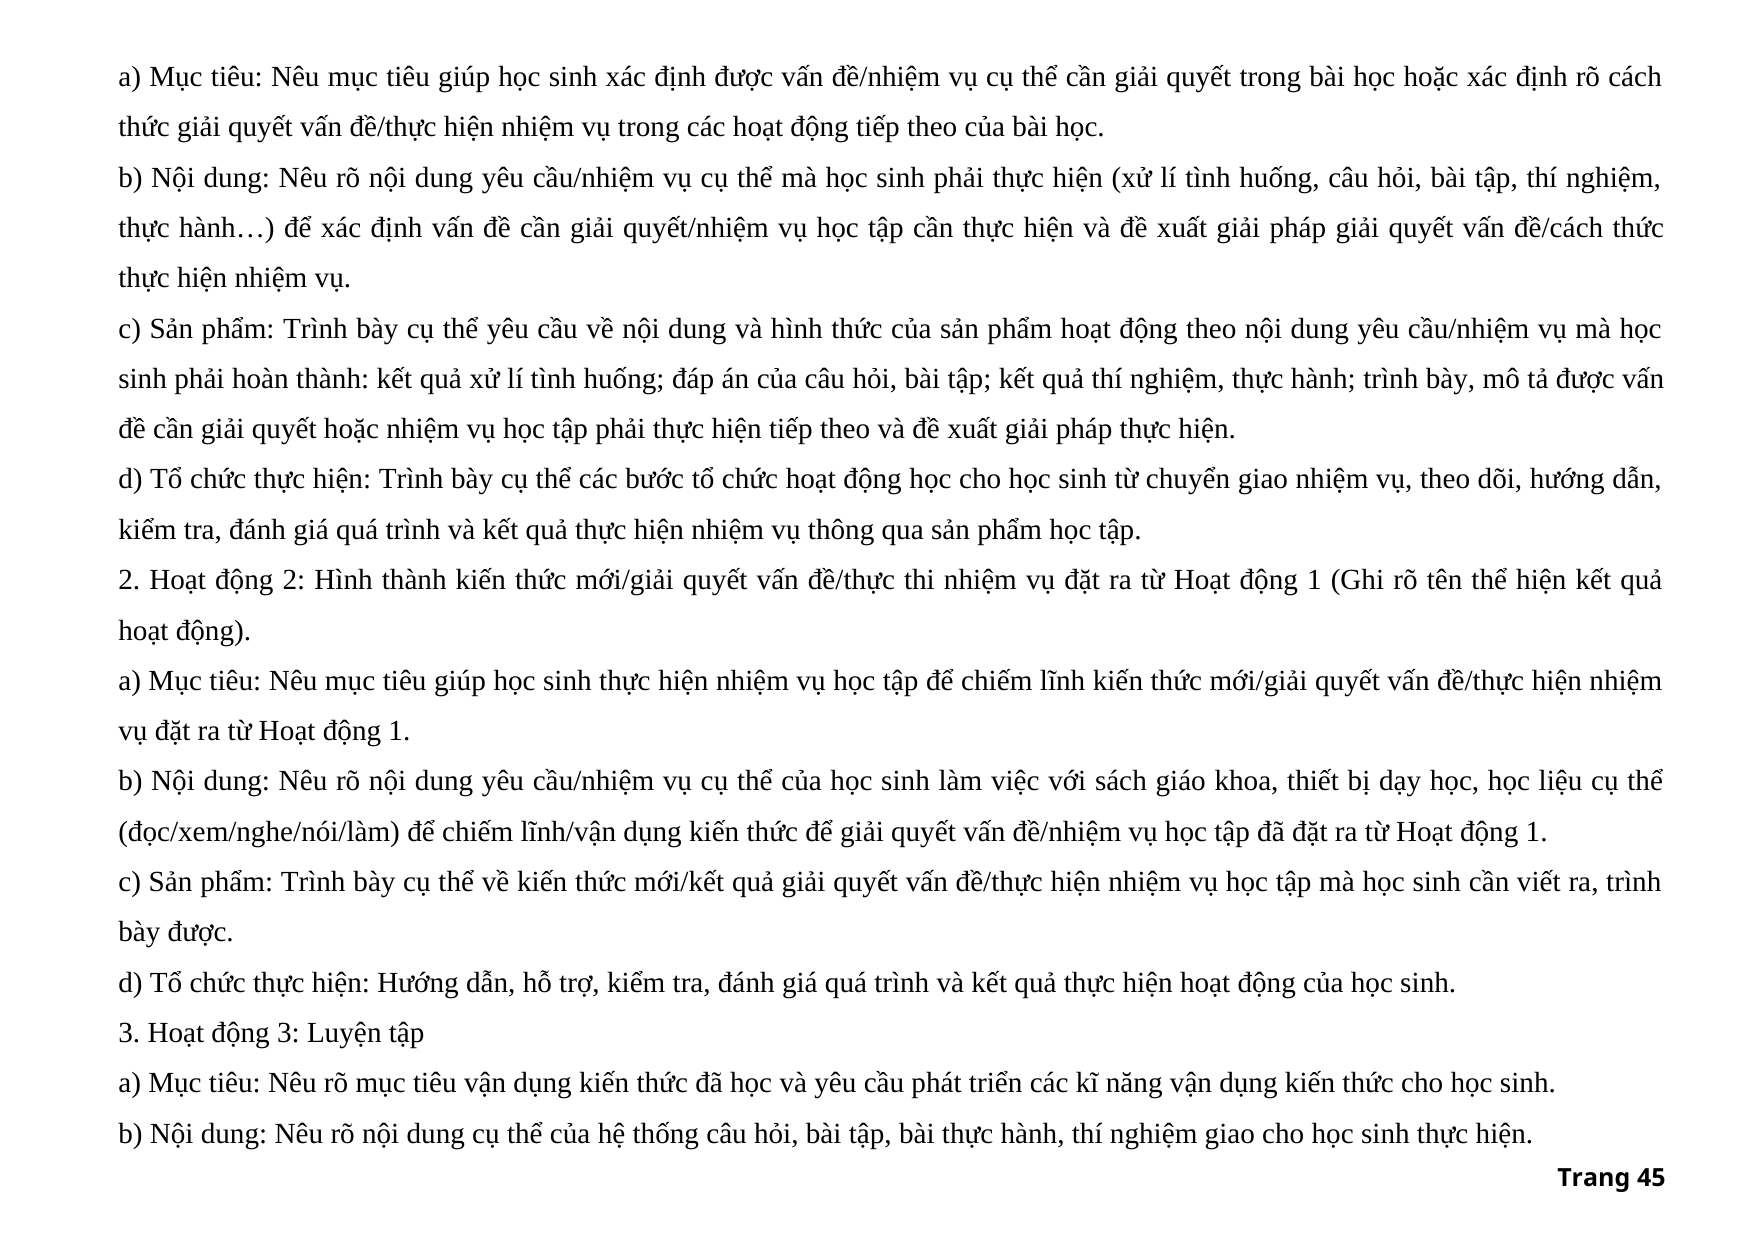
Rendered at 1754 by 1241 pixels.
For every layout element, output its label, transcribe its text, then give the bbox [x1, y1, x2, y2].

text 3. Hoạt động 3: Luyện tập [118, 1015, 1665, 1049]
text b) Nội dung: Nêu rõ nội dung yêu cầu/nhiệm vụ cụ thể của học sinh làm việc với sách giáo khoa, thiết bị dạy học, học liệu cụ thể (đọc/xem/nghe/nói/làm) để chiếm lĩnh/vận dụng kiến thức để giải quyết vấn đề/nhiệm vụ học tập đã đặt ra từ Hoạt động 1. [118, 763, 1665, 847]
text c) Sản phẩm: Trình bày cụ thể yêu cầu về nội dung và hình thức của sản phẩm hoạt động theo nội dung yêu cầu/nhiệm vụ mà học sinh phải hoàn thành: kết quả xử lí tình huống; đáp án của câu hỏi, bài tập; kết quả thí nghiệm, thực hành; trình bày, mô tả được vấn đề cần giải quyết hoặc nhiệm vụ học tập phải thực hiện tiếp theo và đề xuất giải pháp thực hiện. [118, 311, 1665, 445]
text a) Mục tiêu: Nêu mục tiêu giúp học sinh xác định được vấn đề/nhiệm vụ cụ thể cần giải quyết trong bài học hoặc xác định rõ cách thức giải quyết vấn đề/thực hiện nhiệm vụ trong các hoạt động tiếp theo của bài học. [118, 59, 1665, 143]
text a) Mục tiêu: Nêu mục tiêu giúp học sinh thực hiện nhiệm vụ học tập để chiếm lĩnh kiến thức mới/giải quyết vấn đề/thực hiện nhiệm vụ đặt ra từ Hoạt động 1. [118, 663, 1665, 747]
text b) Nội dung: Nêu rõ nội dung yêu cầu/nhiệm vụ cụ thể mà học sinh phải thực hiện (xử lí tình huống, câu hỏi, bài tập, thí nghiệm, thực hành…) để xác định vấn đề cần giải quyết/nhiệm vụ học tập cần thực hiện và đề xuất giải pháp giải quyết vấn đề/cách thức thực hiện nhiệm vụ. [118, 160, 1665, 294]
text d) Tổ chức thực hiện: Trình bày cụ thể các bước tổ chức hoạt động học cho học sinh từ chuyển giao nhiệm vụ, theo dõi, hướng dẫn, kiểm tra, đánh giá quá trình và kết quả thực hiện nhiệm vụ thông qua sản phẩm học tập. [118, 462, 1665, 546]
text a) Mục tiêu: Nêu rõ mục tiêu vận dụng kiến thức đã học và yêu cầu phát triển các kĩ năng vận dụng kiến thức cho học sinh. [118, 1065, 1665, 1099]
text b) Nội dung: Nêu rõ nội dung cụ thể của hệ thống câu hỏi, bài tập, bài thực hành, thí nghiệm giao cho học sinh thực hiện. [118, 1116, 1665, 1149]
text c) Sản phẩm: Trình bày cụ thể về kiến thức mới/kết quả giải quyết vấn đề/thực hiện nhiệm vụ học tập mà học sinh cần viết ra, trình bày được. [118, 864, 1665, 948]
text d) Tổ chức thực hiện: Hướng dẫn, hỗ trợ, kiểm tra, đánh giá quá trình và kết quả thực hiện hoạt động của học sinh. [118, 965, 1665, 998]
text 2. Hoạt động 2: Hình thành kiến thức mới/giải quyết vấn đề/thực thi nhiệm vụ đặt ra từ Hoạt động 1 (Ghi rõ tên thể hiện kết quả hoạt động). [118, 562, 1665, 646]
